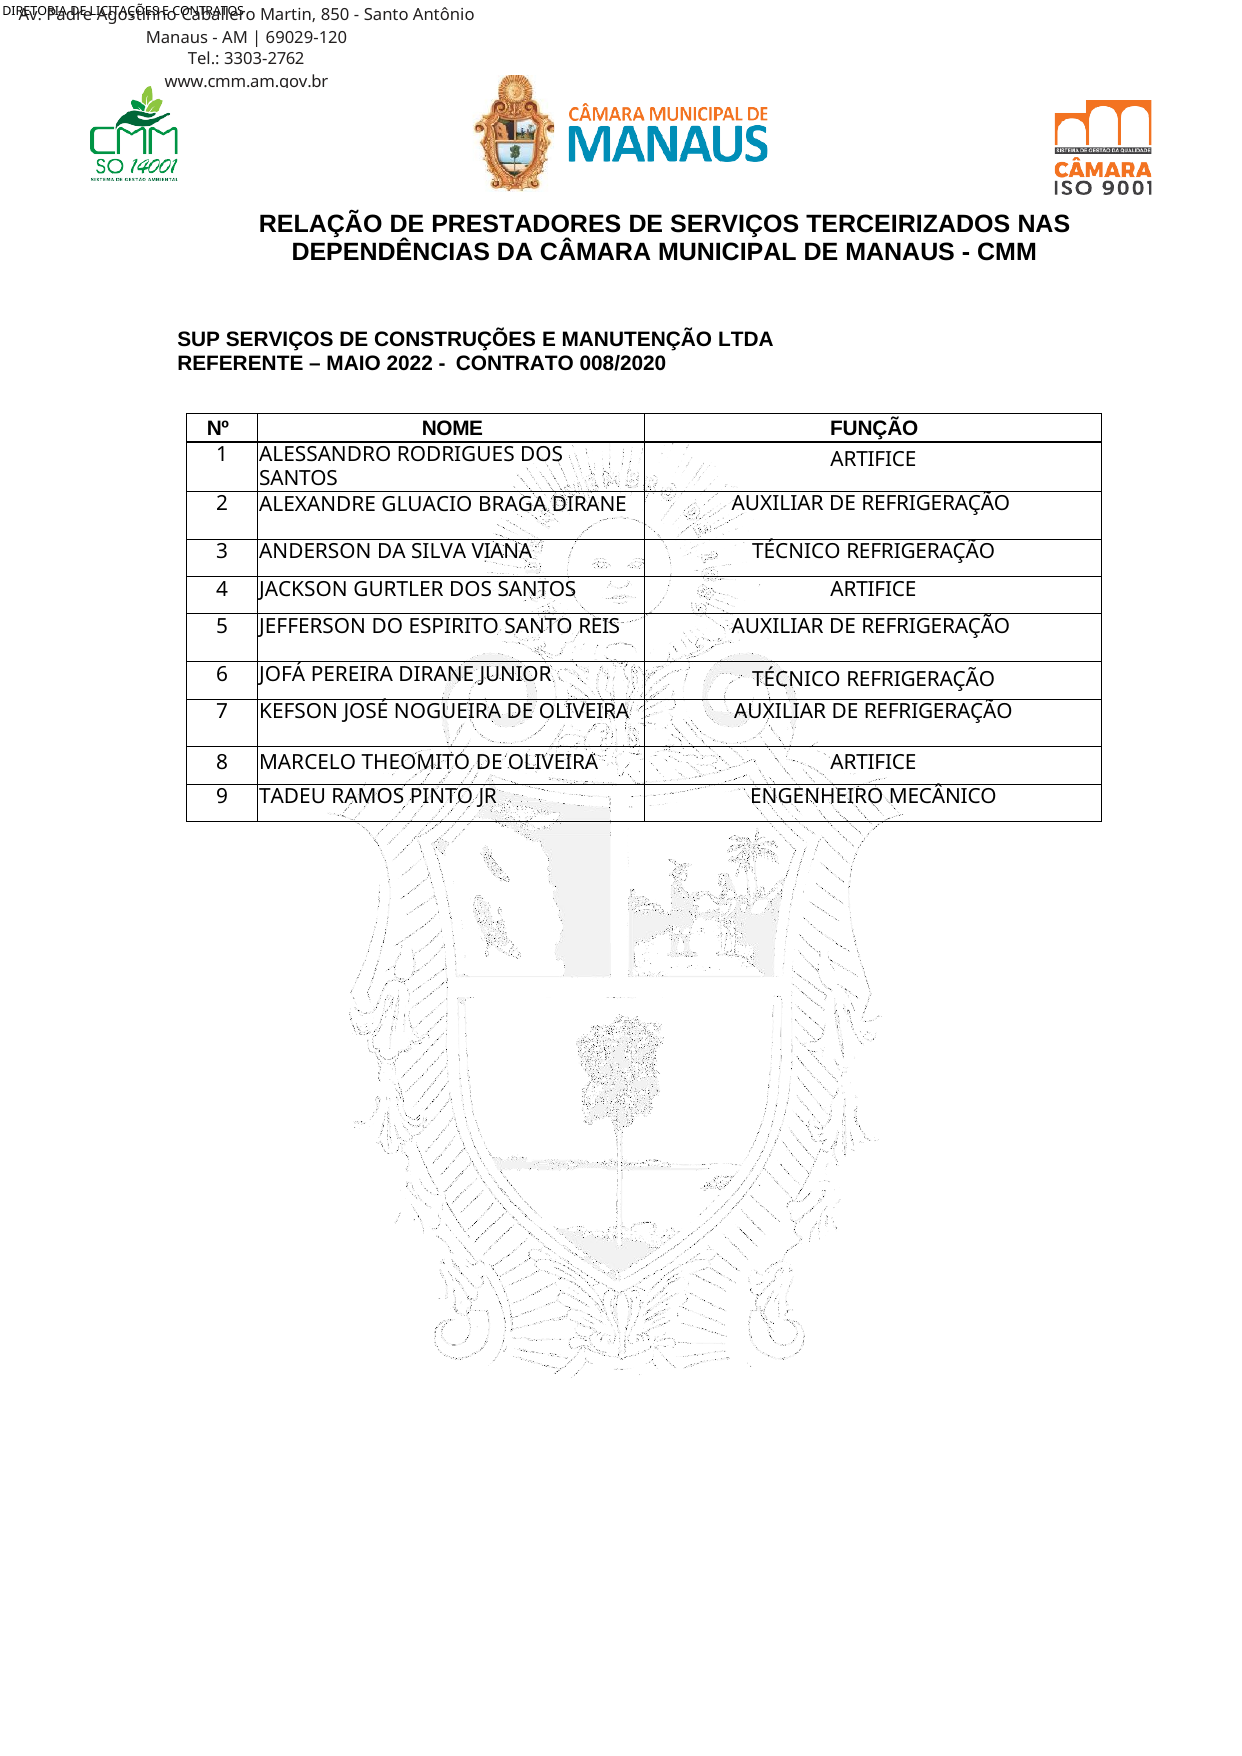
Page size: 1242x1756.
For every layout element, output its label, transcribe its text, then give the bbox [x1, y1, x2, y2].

picture [472, 75, 555, 192]
table_cell 9 [187, 785, 257, 821]
table_cell 8 [187, 747, 257, 784]
table_cell ALEXANDRE GLUACIO BRAGA DIRANE [258, 492, 644, 539]
table_cell 7 [187, 700, 257, 746]
table_cell ANDERSON DA SILVA VIANA [258, 540, 644, 576]
table_cell 2 [187, 492, 257, 539]
table_cell JACKSON GURTLER DOS SANTOS [258, 577, 644, 613]
table_cell TÉCNICO REFRIGERAÇÃO [645, 662, 1101, 698]
table_cell TÉCNICO REFRIGERAÇÃO [645, 540, 1101, 576]
table_cell TADEU RAMOS PINTO JR [258, 785, 644, 821]
picture [687, 154, 704, 162]
picture [576, 137, 585, 162]
picture [620, 155, 637, 162]
picture [90, 86, 178, 181]
picture [692, 137, 698, 147]
table_cell 6 [187, 662, 257, 698]
table_cell JEFFERSON DO ESPIRITO SANTO REIS [258, 614, 644, 661]
picture [655, 140, 667, 162]
table_cell ALESSANDRO RODRIGUES DOS SANTOS [258, 443, 644, 491]
table_cell ENGENHEIRO MECÂNICO [645, 785, 1101, 821]
table_cell JOFÁ PEREIRA DIRANE JUNIOR [258, 662, 644, 698]
table_cell AUXILIAR DE REFRIGERAÇÃO [645, 492, 1101, 539]
table_cell ARTIFICE [645, 577, 1101, 613]
table_cell AUXILIAR DE REFRIGERAÇÃO [645, 700, 1101, 746]
table_cell 5 [187, 614, 257, 661]
table_cell 4 [187, 577, 257, 613]
table_cell KEFSON JOSÉ NOGUEIRA DE OLIVEIRA [258, 700, 644, 746]
picture [594, 135, 603, 162]
table_cell 3 [187, 540, 257, 576]
table_cell 1 [187, 443, 257, 491]
picture [327, 822, 911, 1378]
table_header NOME [258, 414, 644, 441]
table_cell AUXILIAR DE REFRIGERAÇÃO [645, 614, 1101, 661]
picture [1054, 100, 1152, 195]
picture [625, 135, 632, 147]
text SUP SERVIÇOS DE CONSTRUÇÕES E MANUTENÇÃO LTDA REFERENTE – MAIO 2022 - CONTRATO 008/2020 [177, 327, 798, 375]
table_header Nº [187, 414, 257, 441]
table_header FUNÇÃO [645, 414, 1101, 441]
table_cell ARTIFICE [645, 443, 1101, 491]
picture [568, 103, 768, 162]
table_cell ARTIFICE [645, 747, 1101, 784]
table_cell MARCELO THEOMITO DE OLIVEIRA [258, 747, 644, 784]
text RELAÇÃO DE PRESTADORES DE SERVIÇOS TERCEIRIZADOS NAS DEPENDÊNCIAS DA CÂMARA MUNICIPAL DE MANAUS - CMM [259, 208, 1109, 266]
